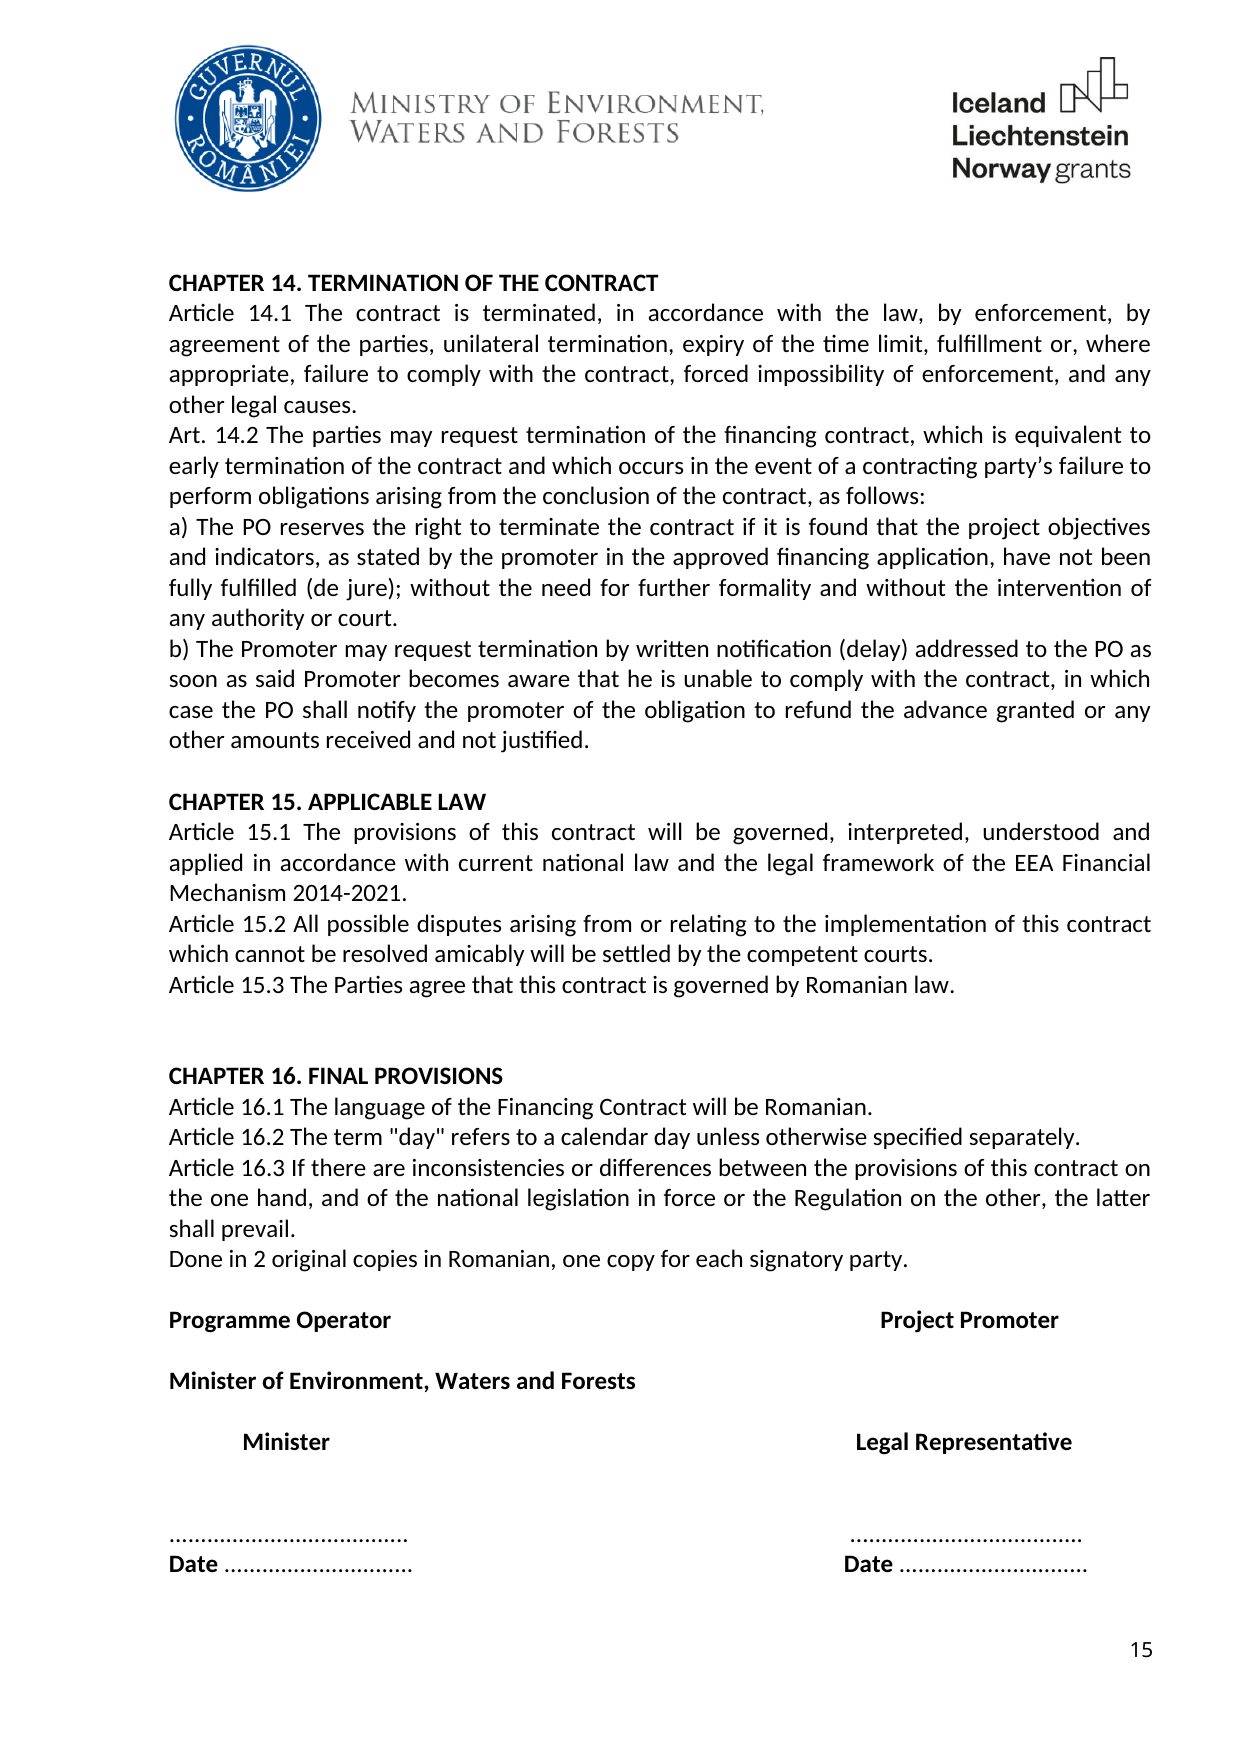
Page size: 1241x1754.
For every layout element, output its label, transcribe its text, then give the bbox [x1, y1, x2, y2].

text Minister Legal Representative [169, 1427, 1153, 1457]
text CHAPTER 14. TERMINATION OF THE CONTRACT [169, 267, 1153, 297]
text CHAPTER 16. FINAL PROVISIONS [169, 1060, 1153, 1091]
picture [943, 57, 1138, 184]
text ...................................... ..................................... [169, 1518, 1153, 1549]
text Article 16.1 The language of the Financing Contract will be Romanian. [169, 1091, 1153, 1121]
text Date .............................. Date .............................. [169, 1549, 1153, 1579]
text Article 14.1 The contract is terminated, in accordance with the law, by enforcement, by agreement of the parties, unilateral termination, expiry of the time limit, fulfillment or, where appropriate, failure to comply with the contract, forced impossibility of enforcement, and any other legal causes. [169, 297, 1153, 419]
text Article 15.3 The Parties agree that this contract is governed by Romanian law. [169, 969, 1153, 999]
text Article 15.1 The provisions of this contract will be governed, interpreted, understood and applied in accordance with current national law and the legal framework of the EEA Financial Mechanism 2014-2021. [169, 816, 1153, 908]
text Programme Operator Project Promoter [169, 1304, 1153, 1335]
picture [168, 40, 786, 196]
text b) The Promoter may request termination by written notification (delay) addressed to the PO as soon as said Promoter becomes aware that he is unable to comply with the contract, in which case the PO shall notify the promoter of the obligation to refund the advance granted or any other amounts received and not justified. [169, 633, 1153, 755]
text a) The PO reserves the right to terminate the contract if it is found that the project objectives and indicators, as stated by the promoter in the approved financing application, have not been fully fulfilled (de jure); without the need for further formality and without the intervention of any authority or court. [169, 511, 1153, 633]
text Art. 14.2 The parties may request termination of the financing contract, which is equivalent to early termination of the contract and which occurs in the event of a contracting party’s failure to perform obligations arising from the conclusion of the contract, as follows: [169, 419, 1153, 511]
text Minister of Environment, Waters and Forests [169, 1366, 1153, 1396]
text Article 16.3 If there are inconsistencies or differences between the provisions of this contract on the one hand, and of the national legislation in force or the Regulation on the other, the latter shall prevail. [169, 1152, 1153, 1243]
text CHAPTER 15. APPLICABLE LAW [169, 786, 1153, 816]
text Article 15.2 All possible disputes arising from or relating to the implementation of this contract which cannot be resolved amicably will be settled by the competent courts. [169, 908, 1153, 969]
text Done in 2 original copies in Romanian, one copy for each signatory party. [169, 1243, 1153, 1274]
text Article 16.2 The term "day" refers to a calendar day unless otherwise specified separately. [169, 1121, 1153, 1152]
